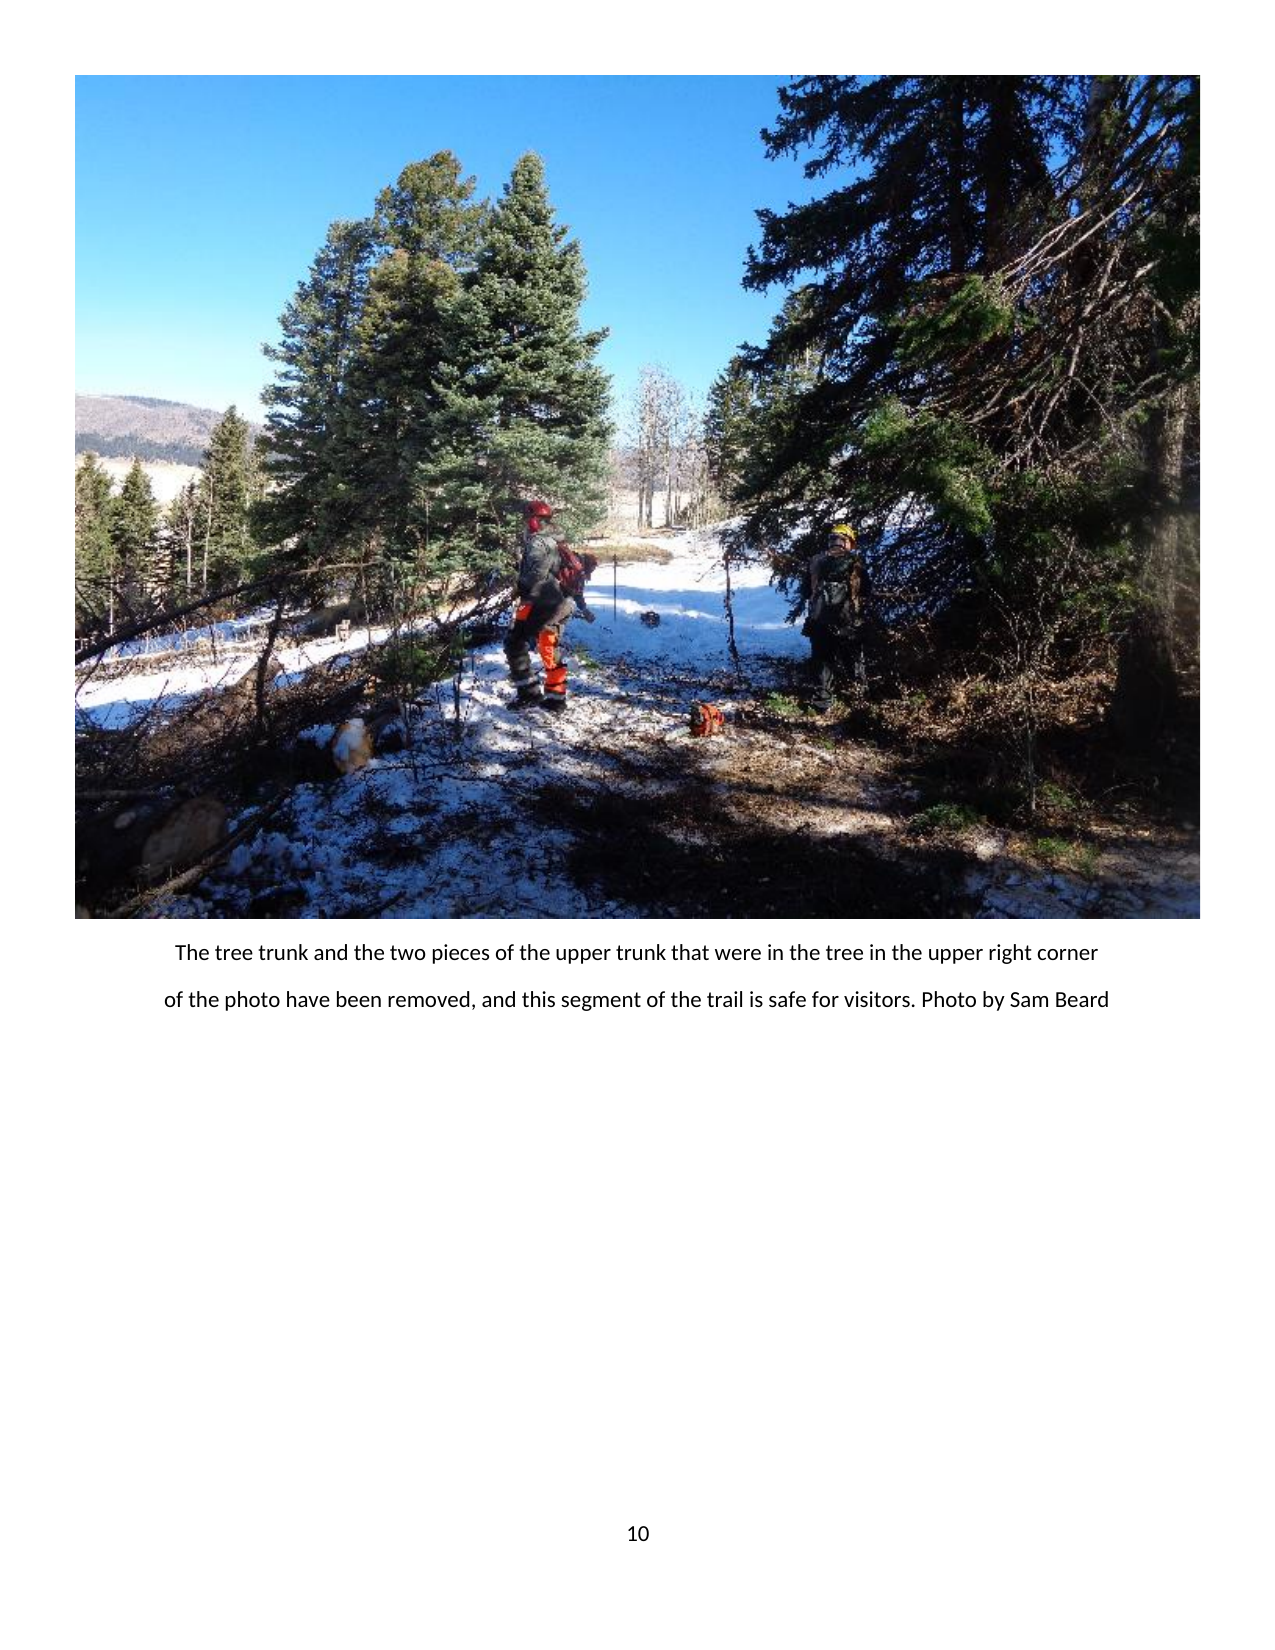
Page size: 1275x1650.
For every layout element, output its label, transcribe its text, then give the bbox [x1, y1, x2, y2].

text The tree trunk and the two pieces of the upper trunk that were in the tree in the upper right corner [75, 938, 1200, 966]
picture [75, 75, 1200, 919]
text of the photo have been removed, and this segment of the trail is safe for visitors. Photo by Sam Beard [75, 985, 1200, 1013]
